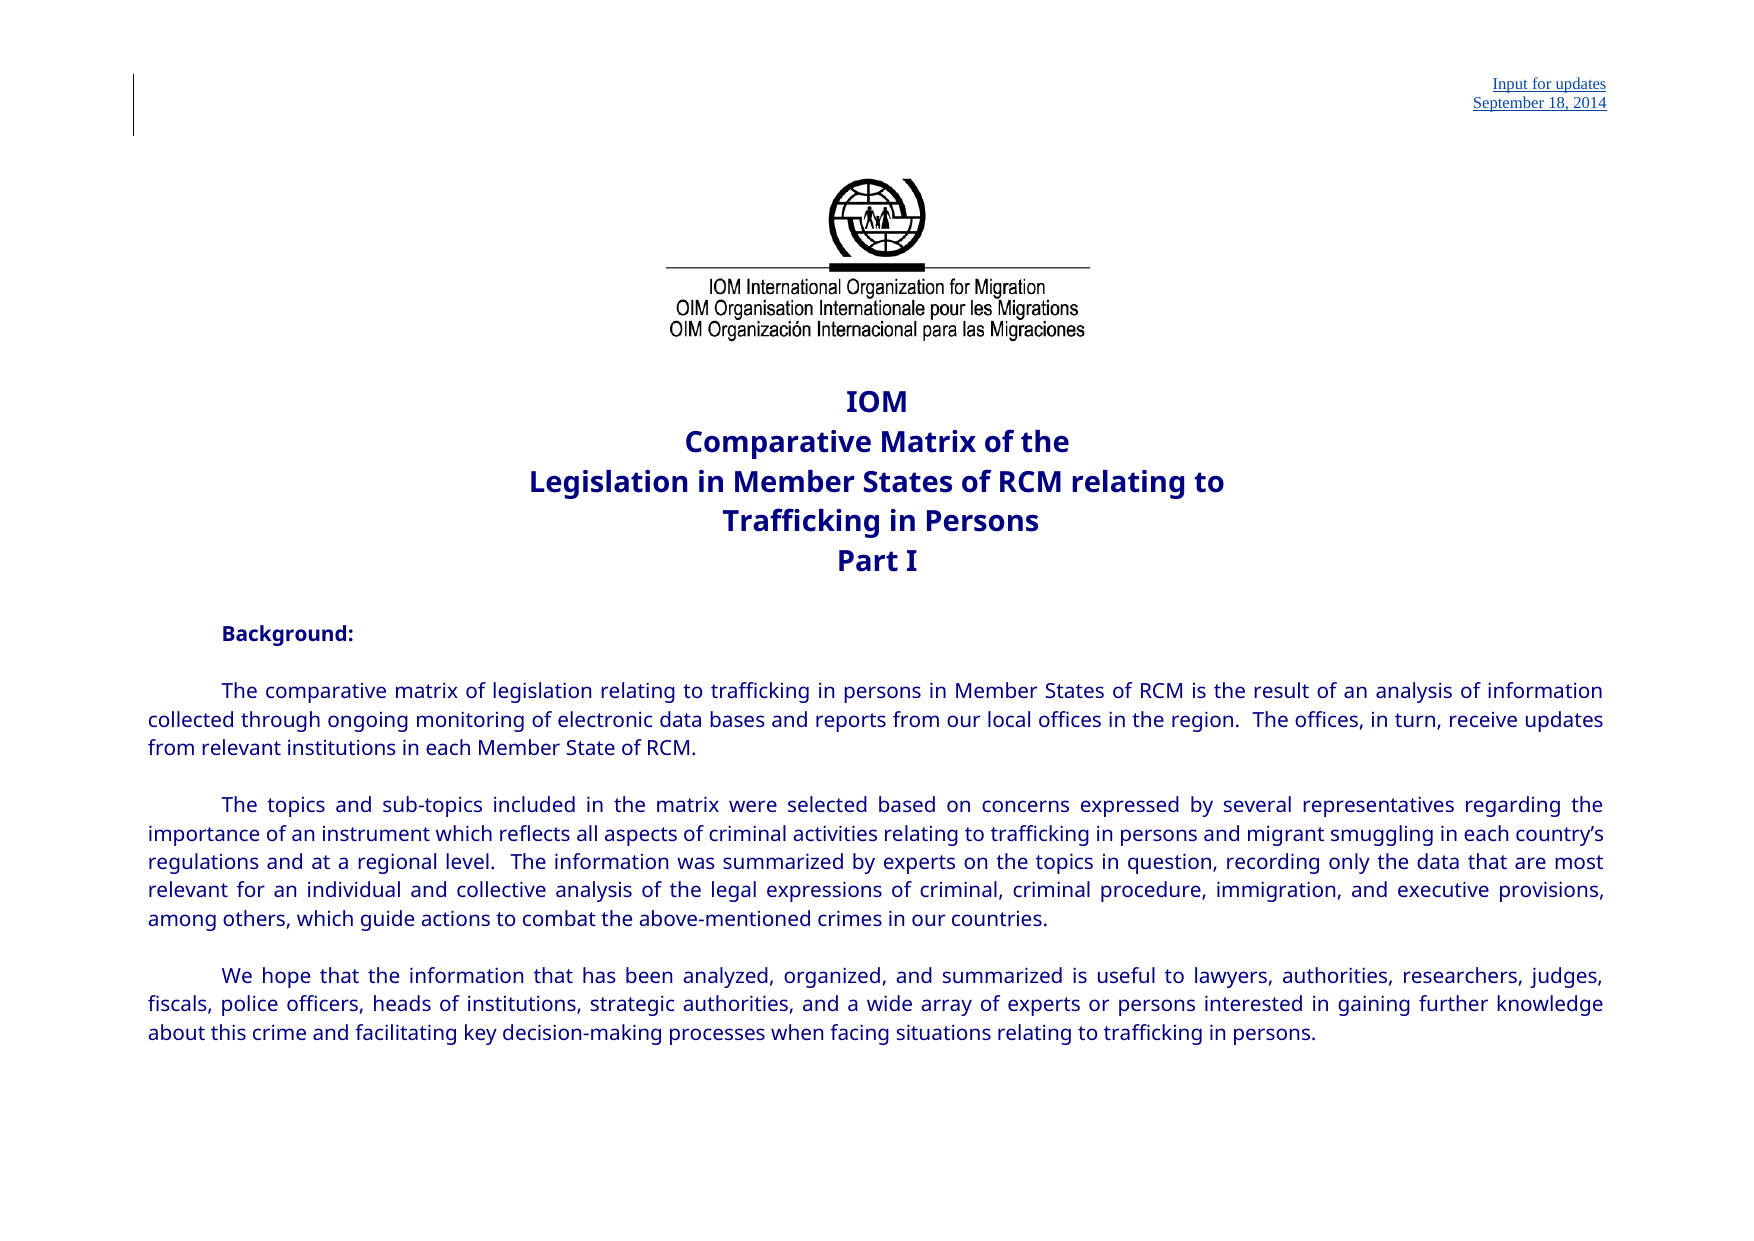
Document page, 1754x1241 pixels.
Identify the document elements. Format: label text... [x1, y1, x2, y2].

text Legislation in Member States of RCM relating to [148, 461, 1606, 501]
text Trafficking in Persons [148, 501, 1606, 540]
text Part I [148, 540, 1606, 580]
text Comparative Matrix of the [148, 421, 1606, 461]
text IOM [148, 381, 1606, 421]
text Background: [148, 619, 1606, 648]
text The topics and sub-topics included in the matrix were selected based on concerns expressed by several representatives regarding the importance of an instrument which reflects all aspects of criminal activities relating to trafficking in persons and migrant smuggling in each country’s regulations and at a regional level. The information was summarized by experts on the topics in question, recording only the data that are most relevant for an individual and collective analysis of the legal expressions of criminal, criminal procedure, immigration, and executive provisions, among others, which guide actions to combat the above-mentioned crimes in our countries. [148, 790, 1606, 932]
text We hope that the information that has been analyzed, organized, and summarized is useful to lawyers, authorities, researchers, judges, fiscals, police officers, heads of institutions, strategic authorities, and a wide array of experts or persons interested in gaining further knowledge about this crime and facilitating key decision-making processes when facing situations relating to trafficking in persons. [148, 961, 1606, 1046]
text The comparative matrix of legislation relating to trafficking in persons in Member States of RCM is the result of an analysis of information collected through ongoing monitoring of electronic data bases and reports from our local offices in the region. The offices, in turn, receive updates from relevant institutions in each Member State of RCM. [148, 676, 1606, 762]
